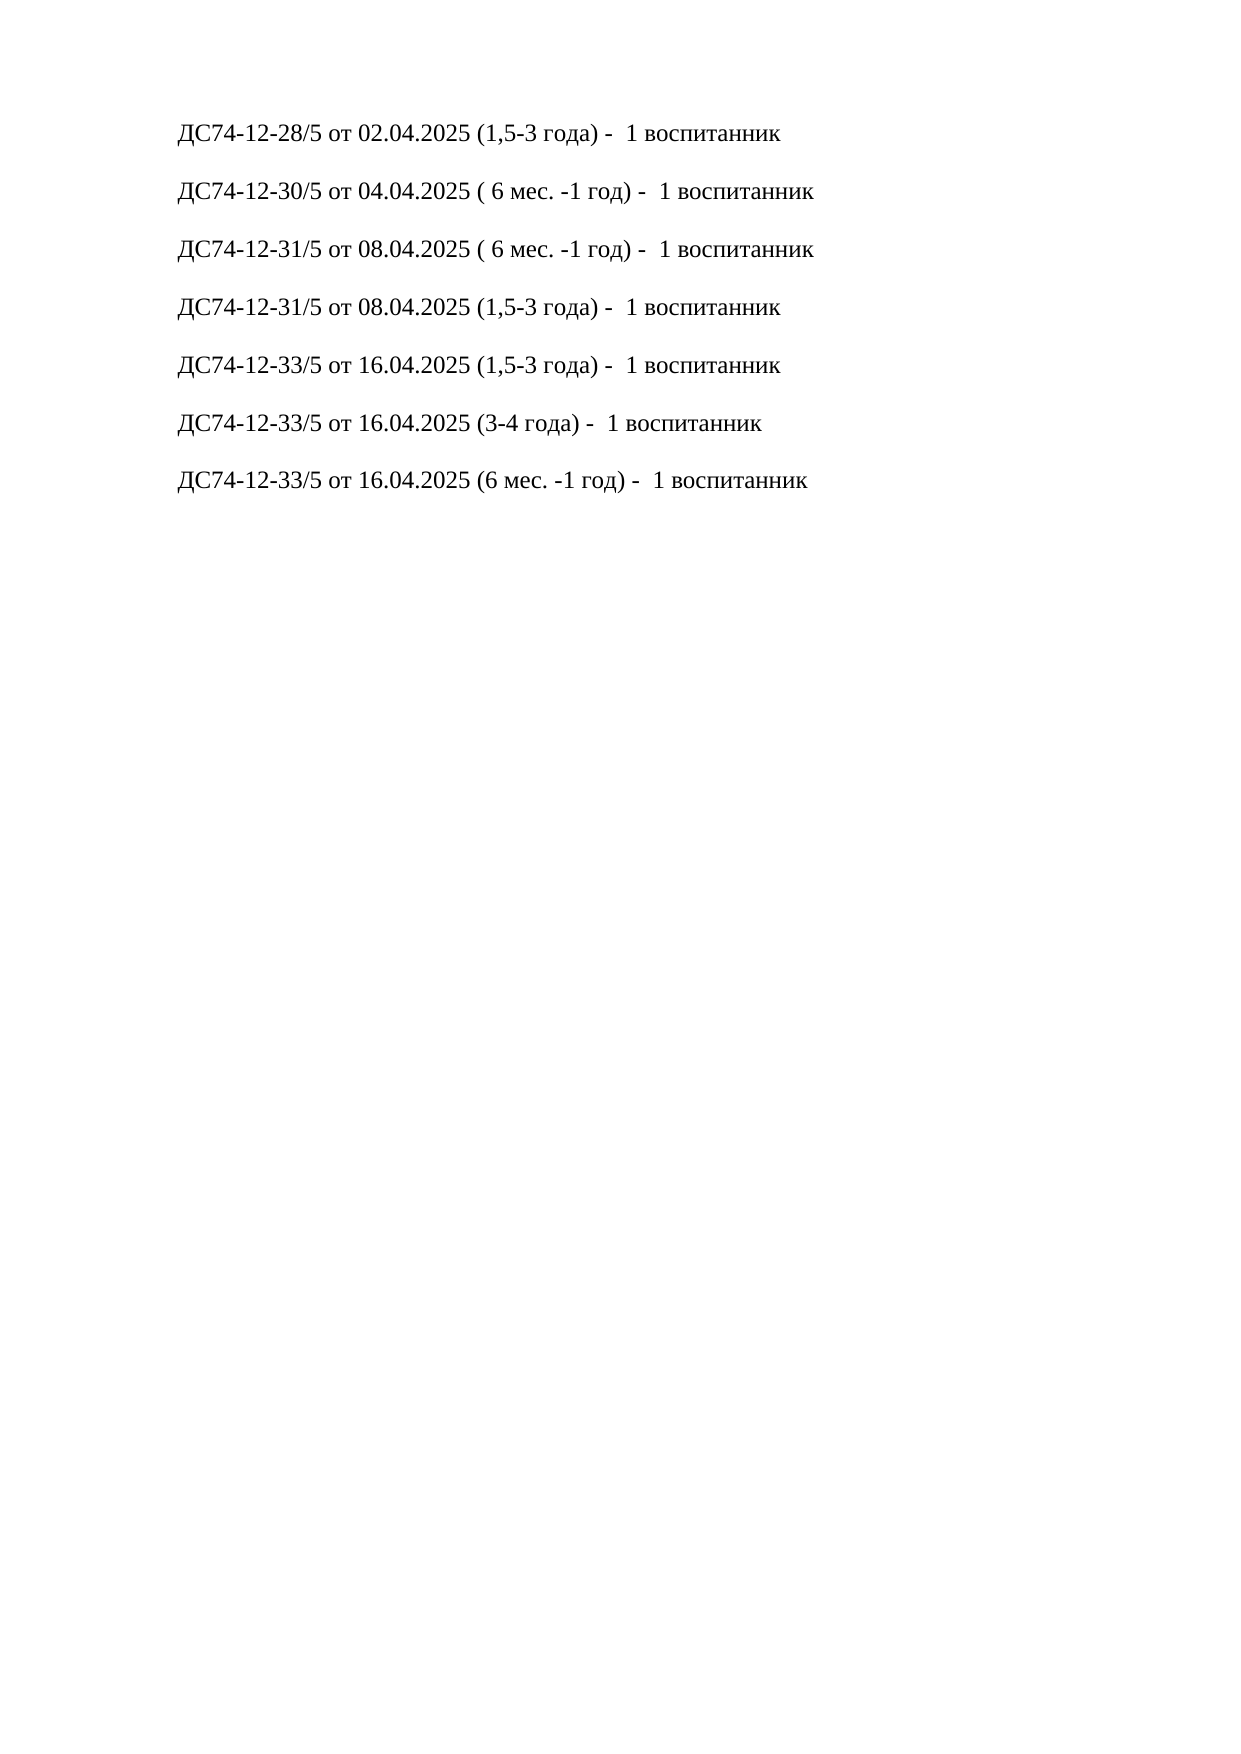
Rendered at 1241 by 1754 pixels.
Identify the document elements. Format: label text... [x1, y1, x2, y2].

text ДС74-12-33/5 от 16.04.2025 (6 мес. -1 год) - 1 воспитанник [177, 466, 1152, 494]
text ДС74-12-30/5 от 04.04.2025 ( 6 мес. -1 год) - 1 воспитанник [177, 176, 1152, 205]
text ДС74-12-33/5 от 16.04.2025 (3-4 года) - 1 воспитанник [177, 408, 1152, 436]
text ДС74-12-31/5 от 08.04.2025 ( 6 мес. -1 год) - 1 воспитанник [177, 234, 1152, 263]
text ДС74-12-33/5 от 16.04.2025 (1,5-3 года) - 1 воспитанник [177, 350, 1152, 378]
text ДС74-12-31/5 от 08.04.2025 (1,5-3 года) - 1 воспитанник [177, 292, 1152, 321]
text ДС74-12-28/5 от 02.04.2025 (1,5-3 года) - 1 воспитанник [177, 118, 1152, 147]
